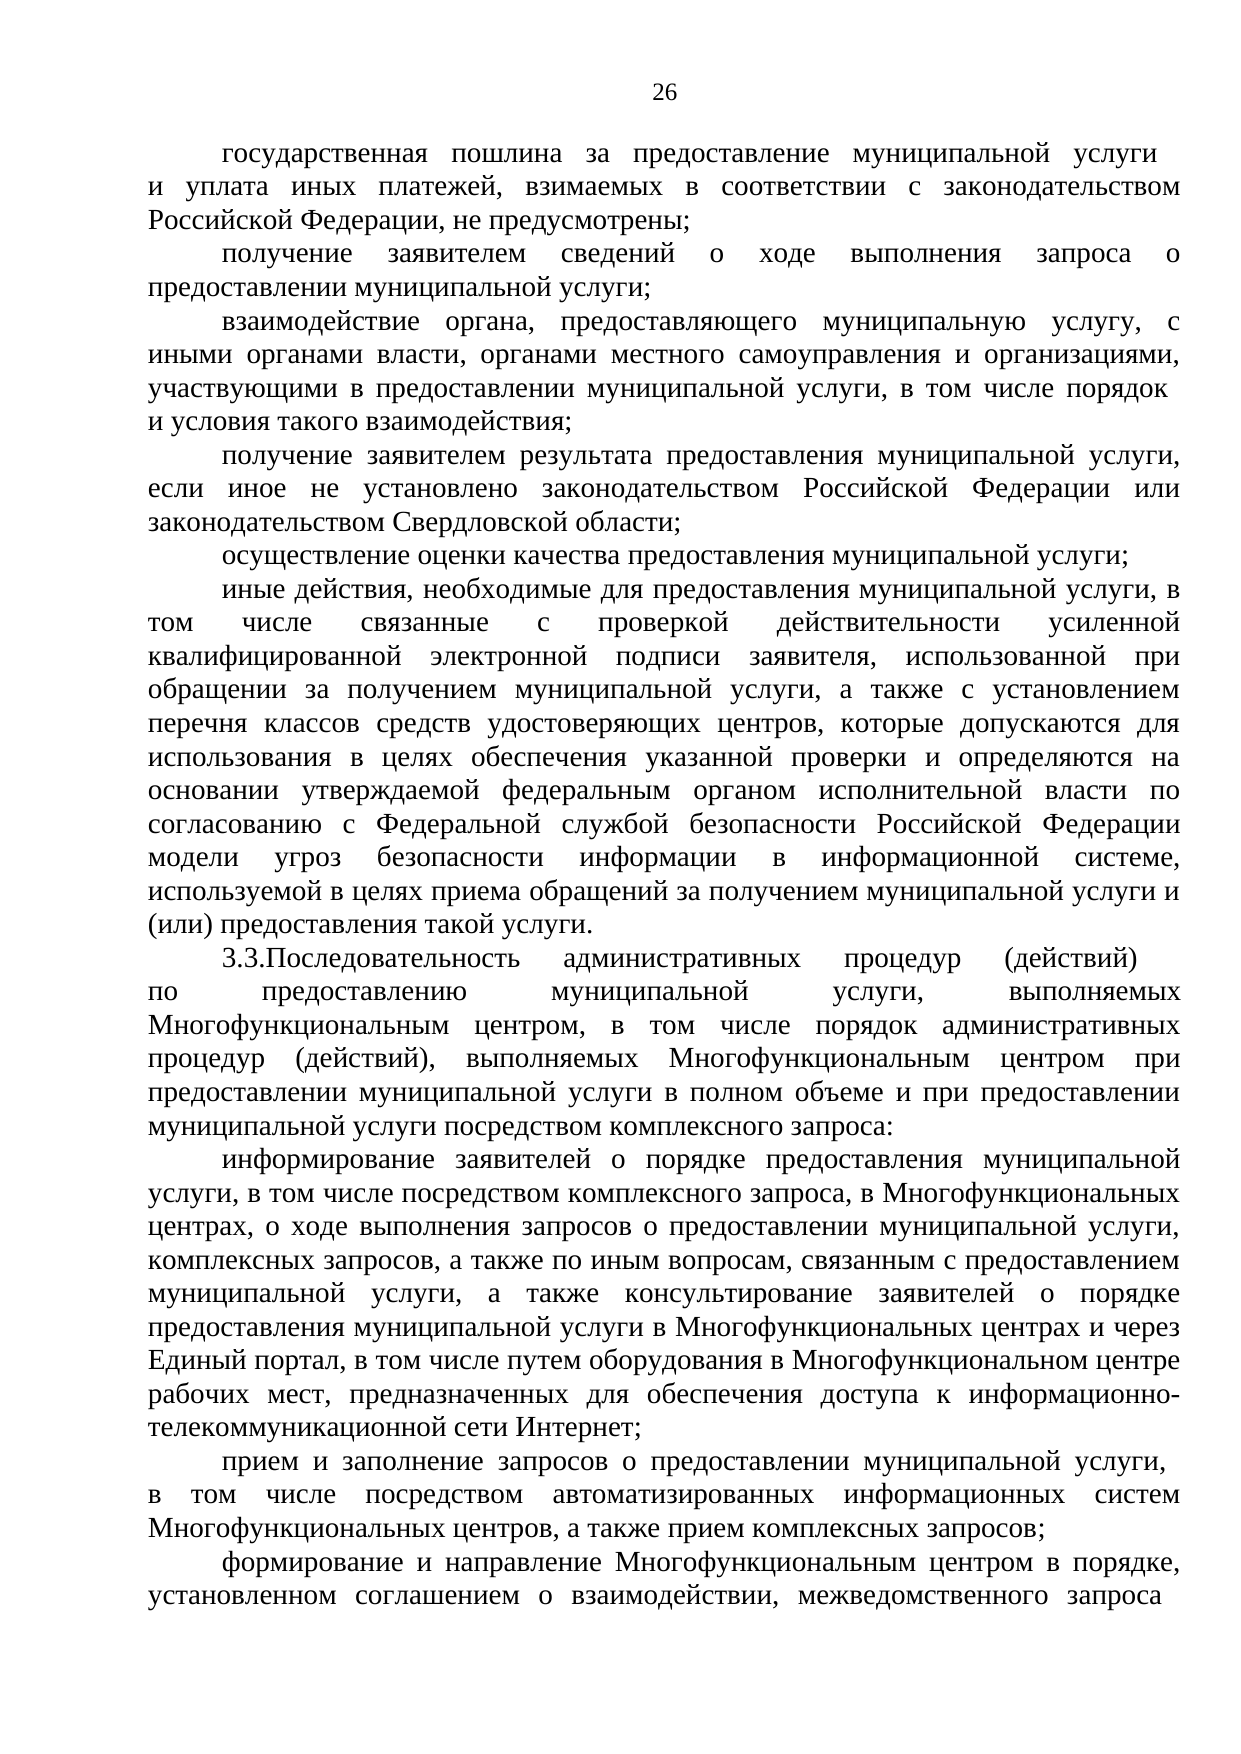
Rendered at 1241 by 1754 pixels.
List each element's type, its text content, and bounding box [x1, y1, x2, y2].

text взаимодействие органа, предоставляющего муниципальную услугу, с иными органами власти, органами местного самоуправления и организациями, участвующими в предоставлении муниципальной услуги, в том числе порядок и условия такого взаимодействия; [148, 303, 1181, 437]
text получение заявителем результата предоставления муниципальной услуги, если иное не установлено законодательством Российской Федерации или законодательством Свердловской области; [148, 437, 1181, 537]
text получение заявителем сведений о ходе выполнения запроса о предоставлении муниципальной услуги; [148, 236, 1181, 303]
text прием и заполнение запросов о предоставлении муниципальной услуги, в том числе посредством автоматизированных информационных систем Многофункциональных центров, а также прием комплексных запросов; [148, 1443, 1181, 1544]
text 3.3.Последовательность административных процедур (действий) по предоставлению муниципальной услуги, выполняемых Многофункциональным центром, в том числе порядок административных процедур (действий), выполняемых Многофункциональным центром при предоставлении муниципальной услуги в полном объеме и при предоставлении муниципальной услуги посредством комплексного запроса: [148, 940, 1181, 1141]
text иные действия, необходимые для предоставления муниципальной услуги, в том числе связанные с проверкой действительности усиленной квалифицированной электронной подписи заявителя, использованной при обращении за получением муниципальной услуги, а также с установлением перечня классов средств удостоверяющих центров, которые допускаются для использования в целях обеспечения указанной проверки и определяются на основании утверждаемой федеральным органом исполнительной власти по согласованию с Федеральной службой безопасности Российской Федерации модели угроз безопасности информации в информационной системе, используемой в целях приема обращений за получением муниципальной услуги и (или) предоставления такой услуги. [148, 571, 1181, 940]
text осуществление оценки качества предоставления муниципальной услуги; [148, 537, 1181, 571]
text государственная пошлина за предоставление муниципальной услуги и уплата иных платежей, взимаемых в соответствии с законодательством Российской Федерации, не предусмотрены; [148, 135, 1181, 236]
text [148, 1544, 1181, 1611]
text информирование заявителей о порядке предоставления муниципальной услуги, в том числе посредством комплексного запроса, в Многофункциональных центрах, о ходе выполнения запросов о предоставлении муниципальной услуги, комплексных запросов, а также по иным вопросам, связанным с предоставлением муниципальной услуги, а также консультирование заявителей о порядке предоставления муниципальной услуги в Многофункциональных центрах и через Единый портал, в том числе путем оборудования в Многофункциональном центре рабочих мест, предназначенных для обеспечения доступа к информационно-телекоммуникационной сети Интернет; [148, 1141, 1181, 1443]
